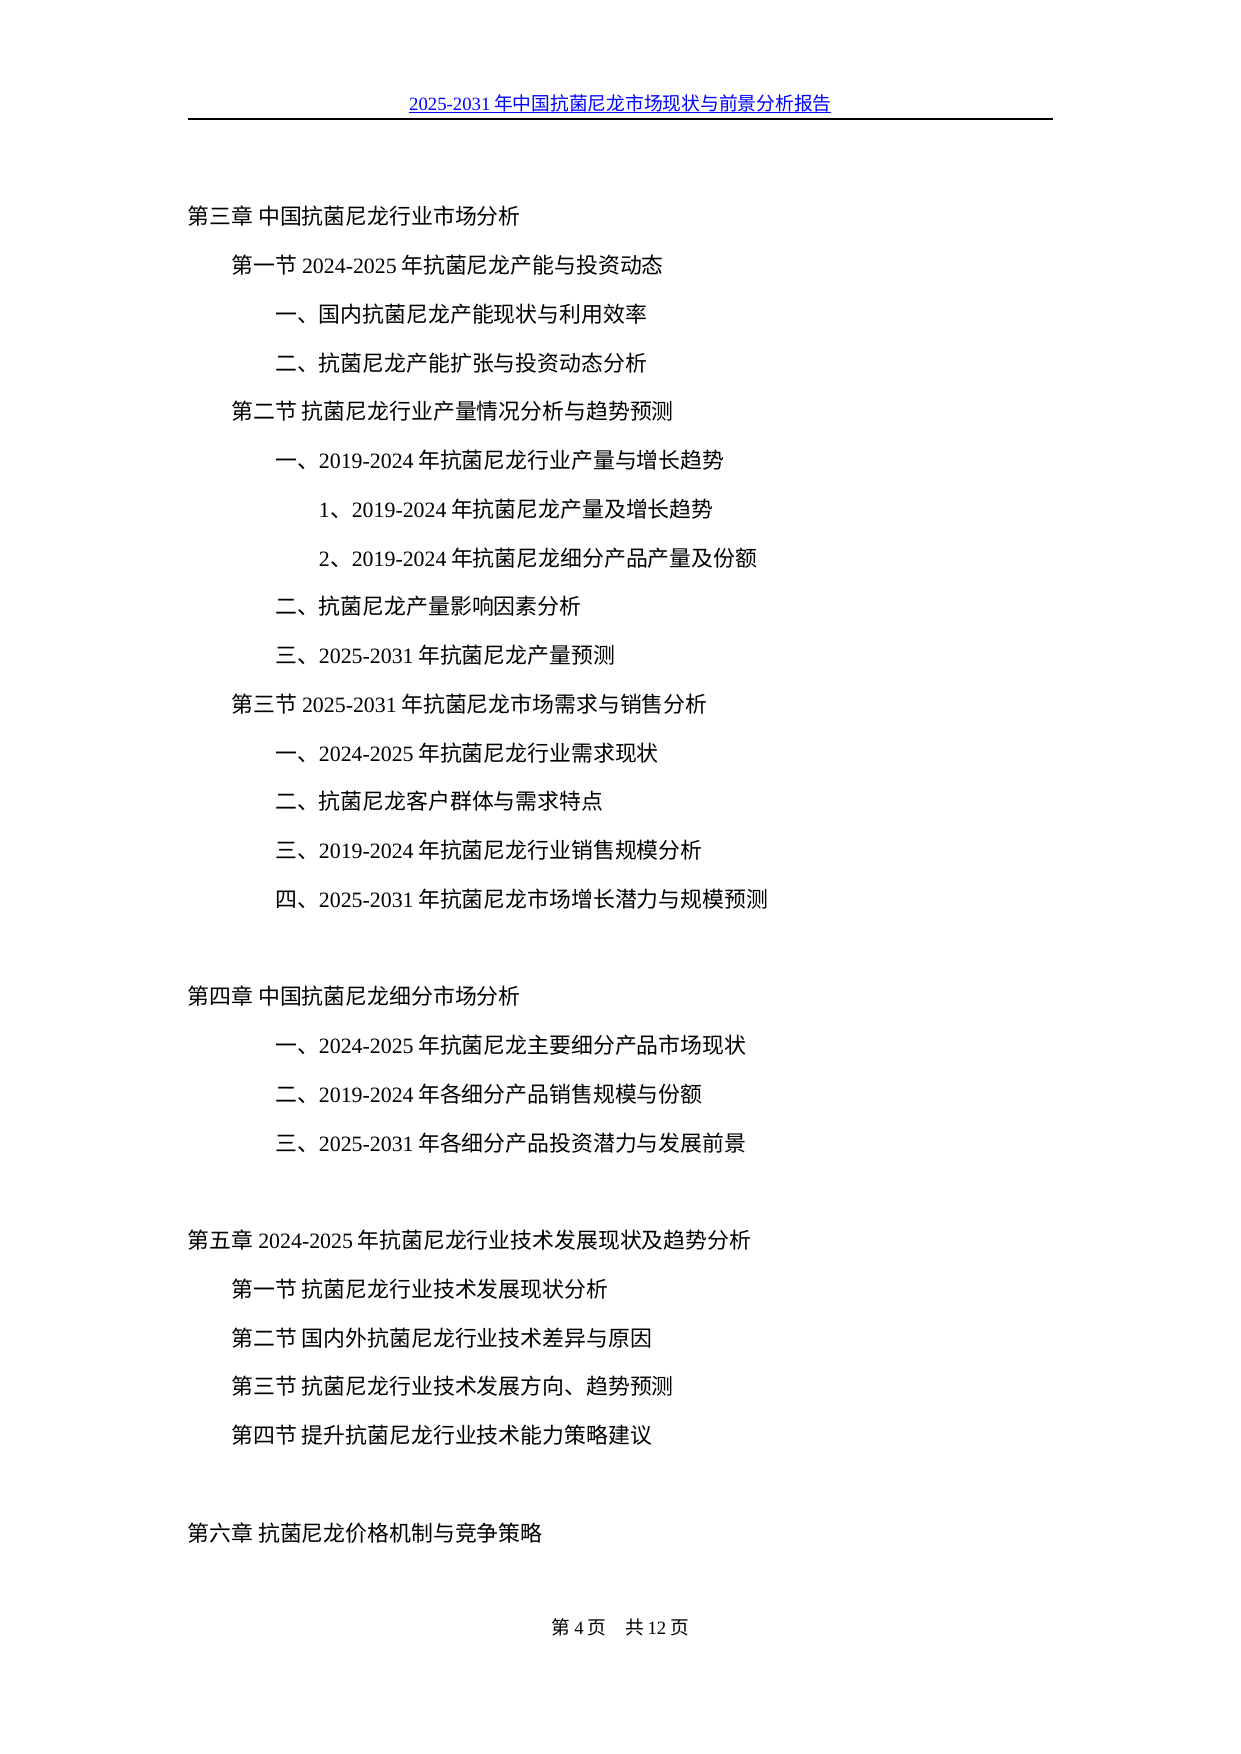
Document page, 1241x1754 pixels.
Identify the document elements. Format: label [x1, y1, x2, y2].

text [187, 150, 1053, 1548]
